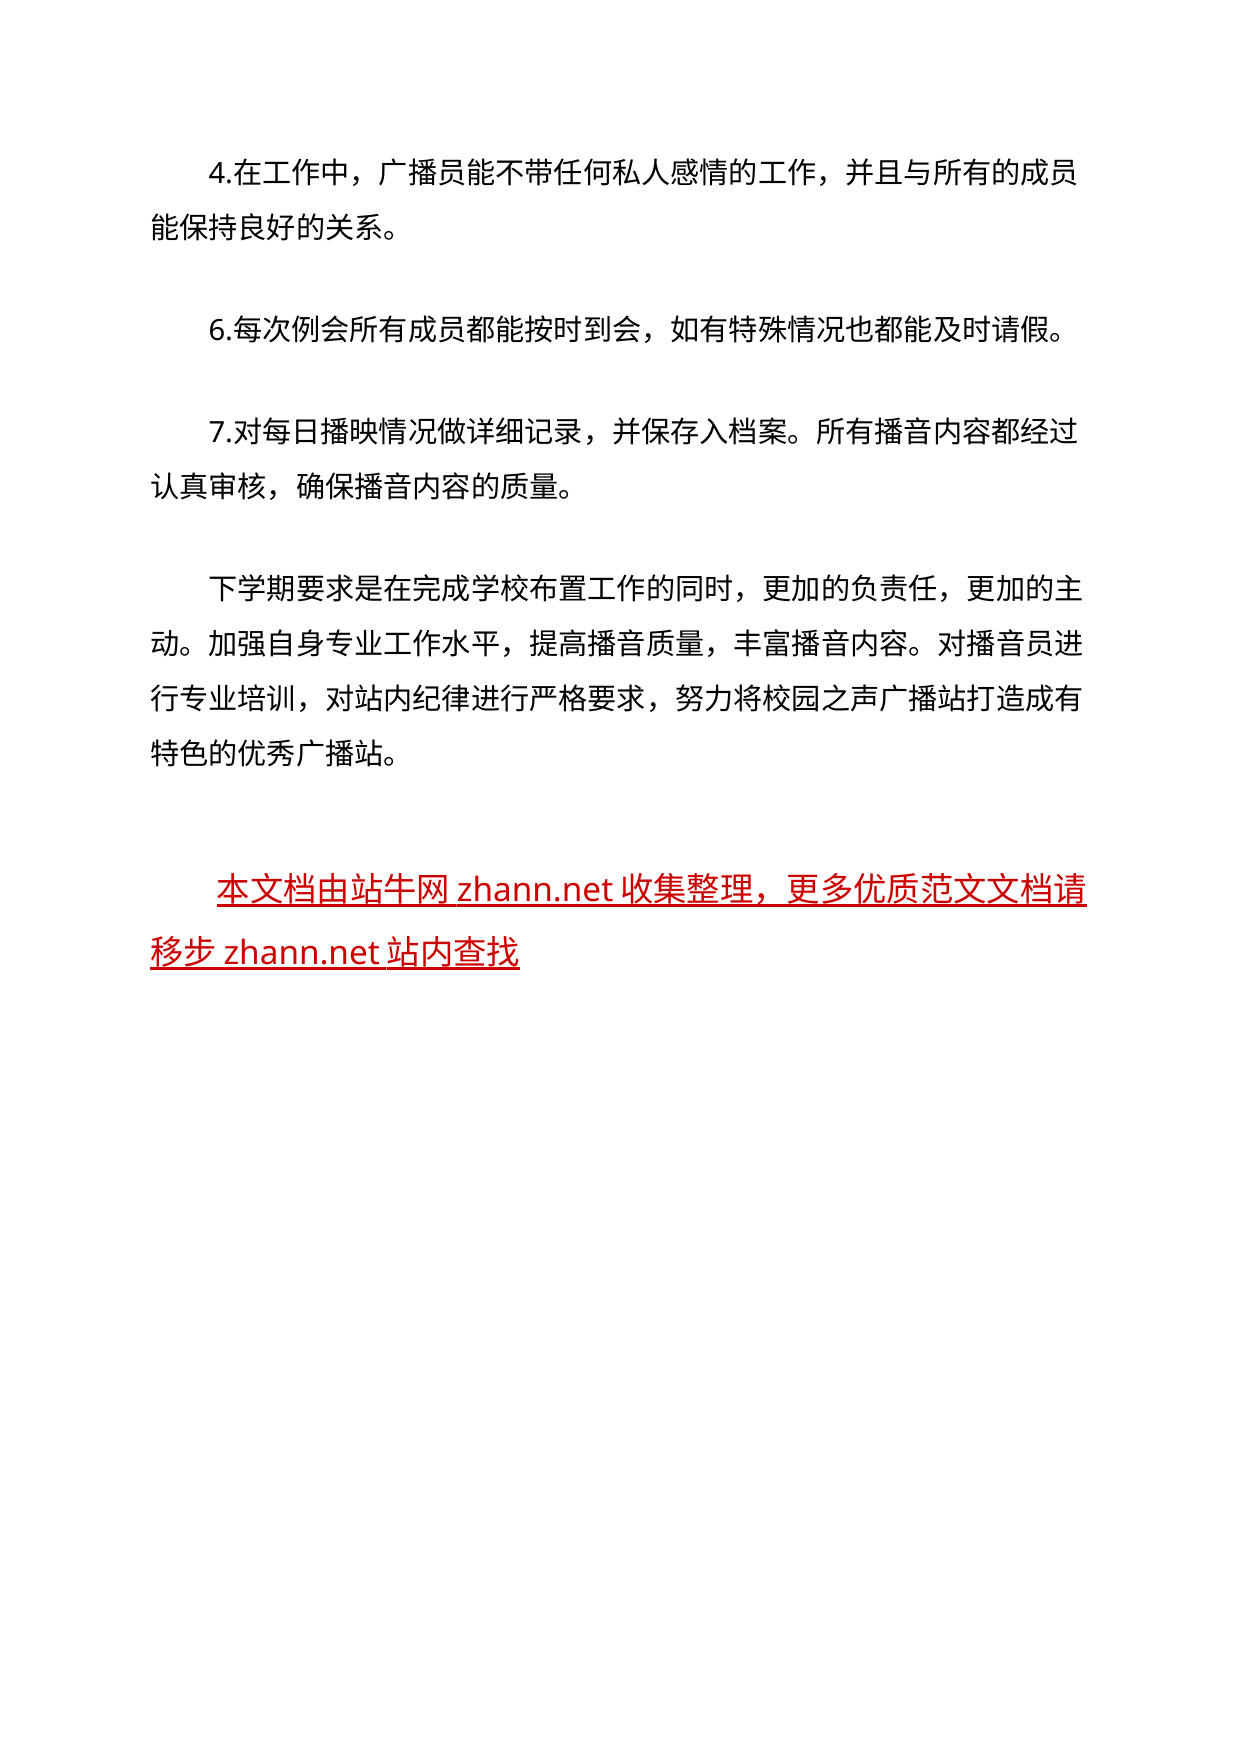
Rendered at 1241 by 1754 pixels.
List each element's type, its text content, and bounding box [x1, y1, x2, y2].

text 下学期要求是在完成学校布置工作的同时，更加的负责任，更加的主动。加强自身专业工作水平，提高播音质量，丰富播音内容。对播音员进行专业培训，对站内纪律进行严格要求，努力将校园之声广播站打造成有特色的优秀广播站。 [150, 566, 1090, 772]
text 本文档由站牛网zhann.net收集整理，更多优质范文文档请移步zhann.net站内查找 [150, 863, 1090, 974]
text 7.对每日播映情况做详细记录，并保存入档案。所有播音内容都经过认真审核，确保播音内容的质量。 [150, 409, 1090, 506]
text 4.在工作中，广播员能不带任何私人感情的工作，并且与所有的成员能保持良好的关系。 [150, 150, 1090, 247]
text 6.每次例会所有成员都能按时到会，如有特殊情况也都能及时请假。 [150, 307, 1090, 349]
